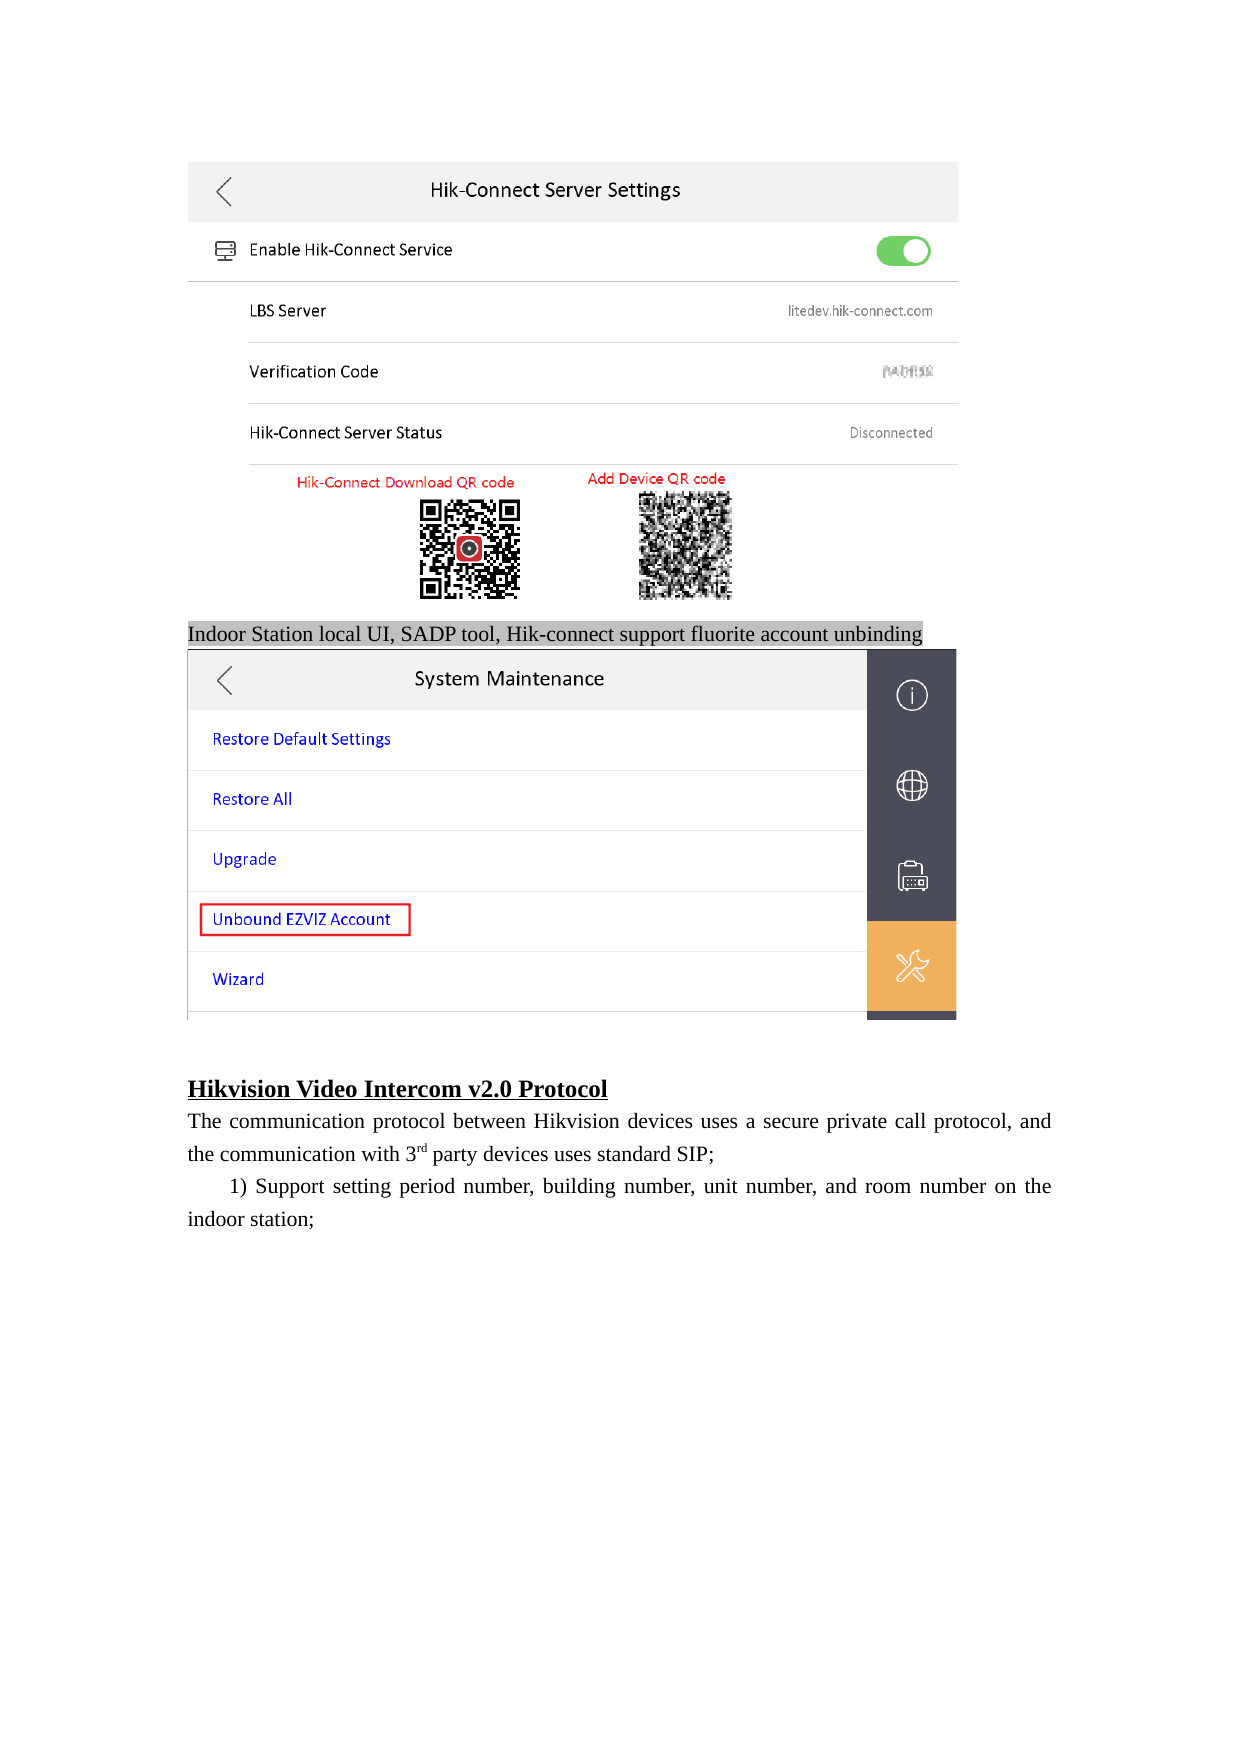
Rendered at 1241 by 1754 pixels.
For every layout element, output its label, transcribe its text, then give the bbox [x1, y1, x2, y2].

text The communication protocol between Hikvision devices uses a secure private call protocol, and the communication with 3rd party devices uses standard SIP; [187, 1104, 1053, 1169]
picture [187, 649, 957, 1020]
text Indoor Station local UI, SADP tool, Hik-connect support fluorite account unbinding [187, 617, 1053, 649]
text Hikvision Video Intercom v2.0 Protocol [187, 1072, 1053, 1104]
text 1) Support setting period number, building number, unit number, and room number on the indoor station; [187, 1169, 1053, 1234]
picture [187, 162, 959, 613]
